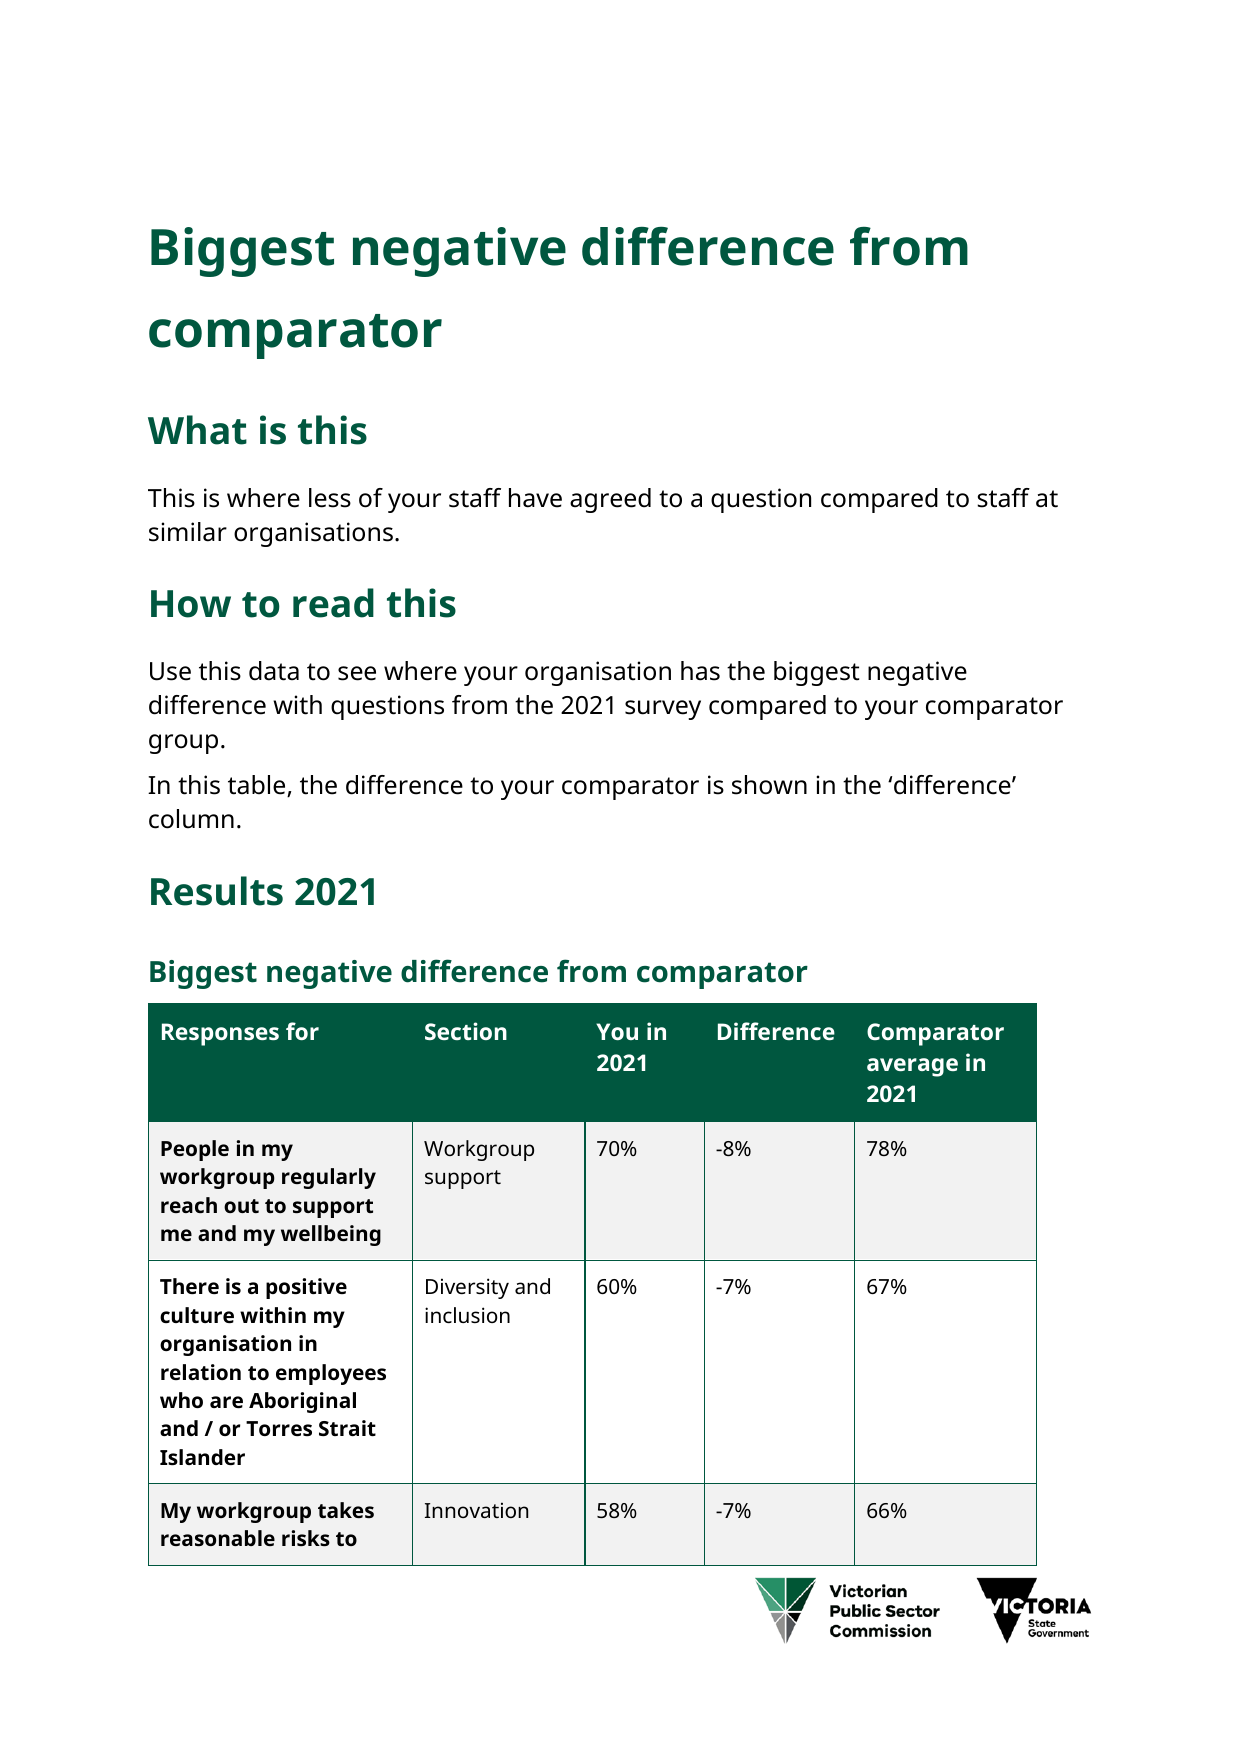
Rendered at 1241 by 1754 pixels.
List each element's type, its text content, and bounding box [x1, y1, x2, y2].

subtitle What is this [148, 404, 1092, 455]
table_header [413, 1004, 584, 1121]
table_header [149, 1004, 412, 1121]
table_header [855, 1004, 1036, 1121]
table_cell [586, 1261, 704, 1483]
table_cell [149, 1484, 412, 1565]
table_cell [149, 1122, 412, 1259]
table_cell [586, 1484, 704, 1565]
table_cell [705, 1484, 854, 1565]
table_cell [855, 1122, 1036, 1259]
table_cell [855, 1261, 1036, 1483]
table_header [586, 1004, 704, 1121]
text Use this data to see where your organisation has the biggest negative difference with questions from the 2021 survey compared to your comparator group. [148, 653, 1092, 756]
subtitle Biggest negative difference from comparator [148, 212, 1092, 362]
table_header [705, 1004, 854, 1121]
picture [754, 1577, 1093, 1645]
text In this table, the difference to your comparator is shown in the ‘difference’ column. [148, 768, 1092, 836]
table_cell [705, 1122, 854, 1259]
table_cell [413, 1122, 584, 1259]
text This is where less of your staff have agreed to a question compared to staff at similar organisations. [148, 480, 1092, 548]
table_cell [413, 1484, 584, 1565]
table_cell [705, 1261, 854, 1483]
subtitle Results 2021 [148, 865, 1092, 916]
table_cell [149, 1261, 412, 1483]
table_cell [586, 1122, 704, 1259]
subtitle How to read this [148, 577, 1092, 628]
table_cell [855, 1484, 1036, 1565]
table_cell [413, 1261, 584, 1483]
subtitle Biggest negative difference from comparator [148, 951, 1092, 991]
